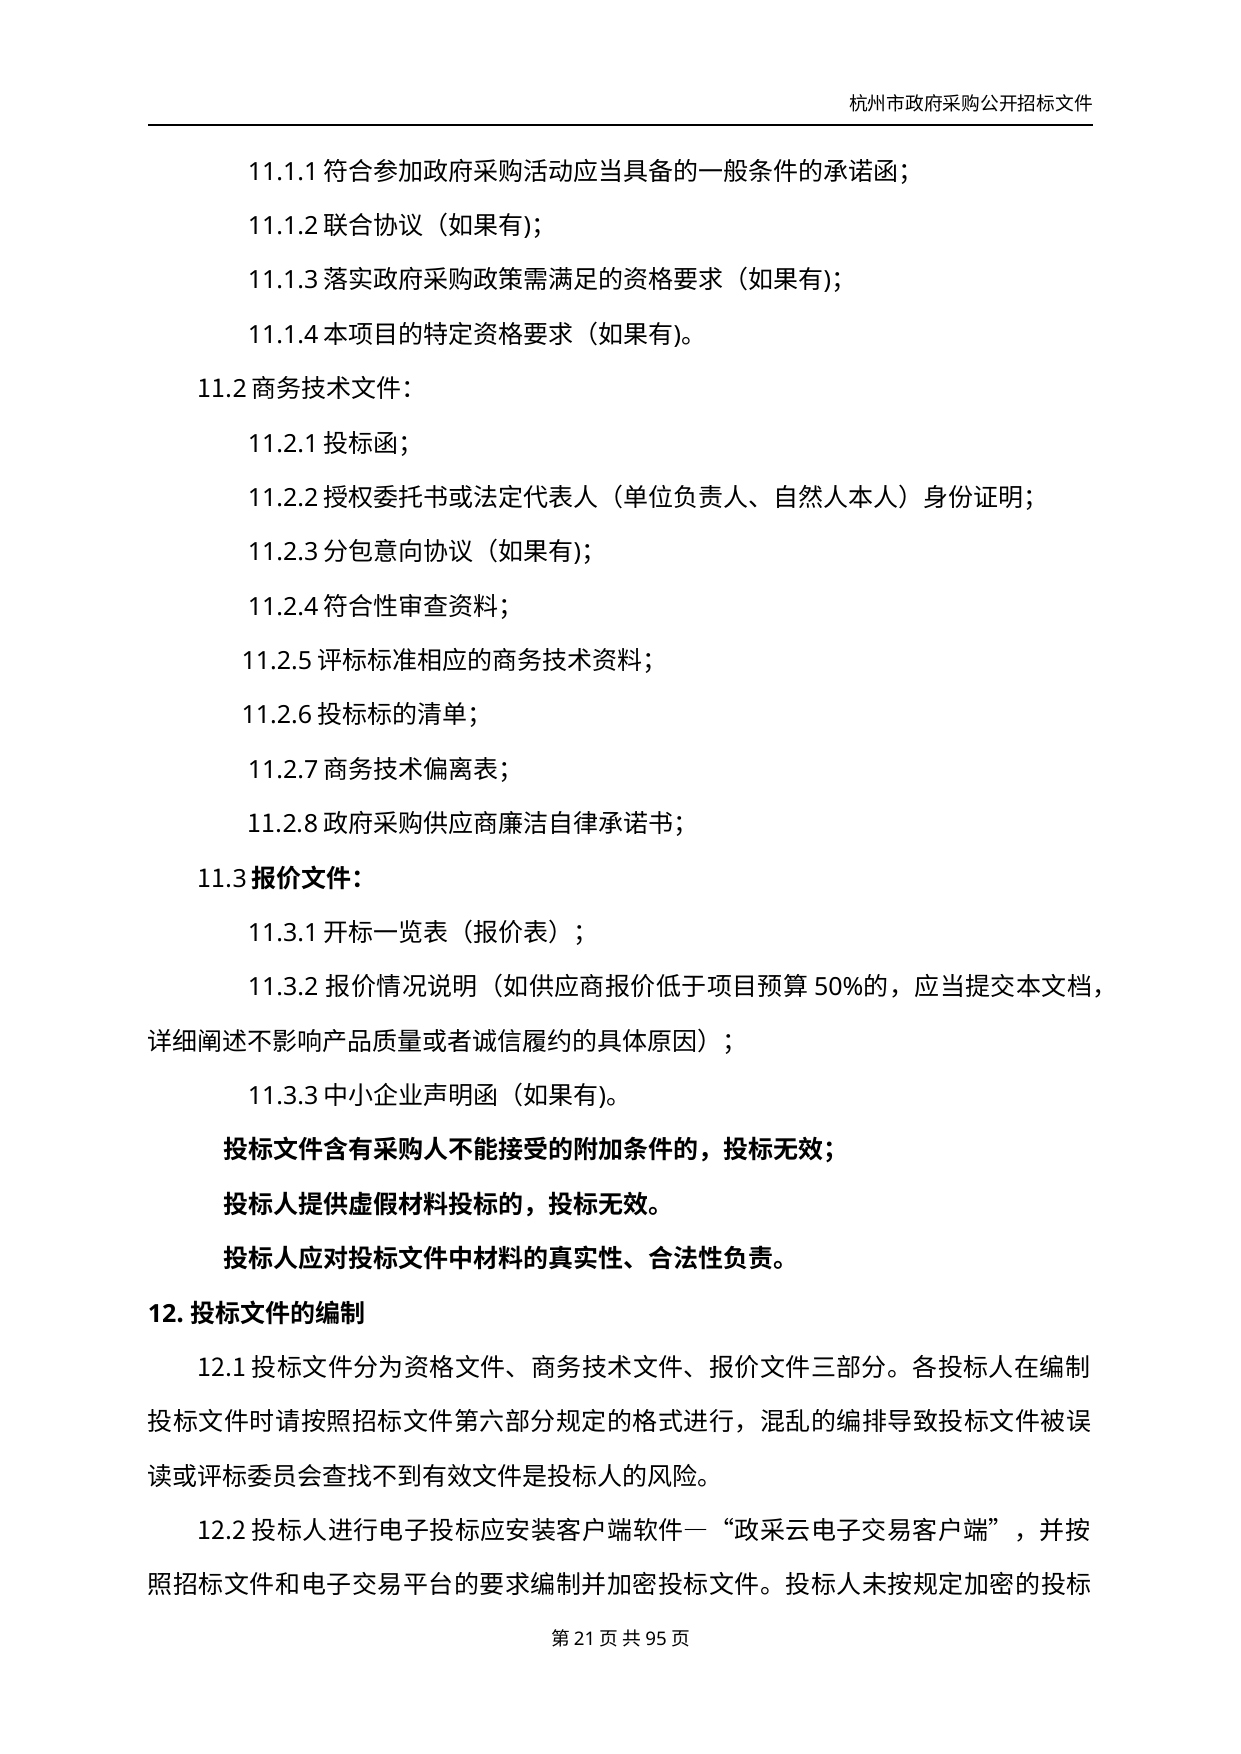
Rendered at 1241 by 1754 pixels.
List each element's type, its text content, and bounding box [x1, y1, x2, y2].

text 11.1.4本项目的特定资格要求（如果有)。 [148, 314, 1093, 351]
text 11.3.2 报价情况说明（如供应商报价低于项目预算50%的，应当提交本文档，详细阐述不影响产品质量或者诚信履约的具体原因）； [148, 967, 1093, 1057]
text 11.3.1开标一览表（报价表）； [148, 912, 1093, 949]
text 投标文件含有采购人不能接受的附加条件的，投标无效； [148, 1130, 1093, 1166]
text 11.3.3中小企业声明函（如果有)。 [148, 1076, 1093, 1112]
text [148, 1511, 1093, 1601]
text 12.1投标文件分为资格文件、商务技术文件、报价文件三部分。各投标人在编制投标文件时请按照招标文件第六部分规定的格式进行，混乱的编排导致投标文件被误读或评标委员会查找不到有效文件是投标人的风险。 [148, 1347, 1093, 1492]
text 11.2.7商务技术偏离表； [148, 749, 1093, 786]
text 投标人应对投标文件中材料的真实性、合法性负责。 [148, 1239, 1093, 1275]
text 11.2.5评标标准相应的商务技术资料； [191, 641, 1093, 677]
text 11.2.1投标函； [148, 423, 1093, 459]
text 11.2.6投标标的清单； [191, 695, 1093, 731]
text 11.2.8政府采购供应商廉洁自律承诺书； [148, 804, 1093, 840]
text 12. 投标文件的编制 [148, 1293, 1093, 1329]
text 11.1.2联合协议（如果有)； [148, 206, 1093, 242]
text 投标人提供虚假材料投标的，投标无效。 [148, 1184, 1093, 1221]
text 11.2.3分包意向协议（如果有)； [148, 532, 1093, 568]
text 11.3报价文件： [148, 858, 1093, 894]
text 11.2商务技术文件： [148, 369, 1093, 405]
text 11.1.3落实政府采购政策需满足的资格要求（如果有)； [148, 260, 1093, 296]
text 11.1.1符合参加政府采购活动应当具备的一般条件的承诺函； [148, 151, 1093, 187]
text 11.2.4符合性审查资料； [148, 586, 1093, 622]
text 11.2.2授权委托书或法定代表人（单位负责人、自然人本人）身份证明； [148, 477, 1093, 514]
